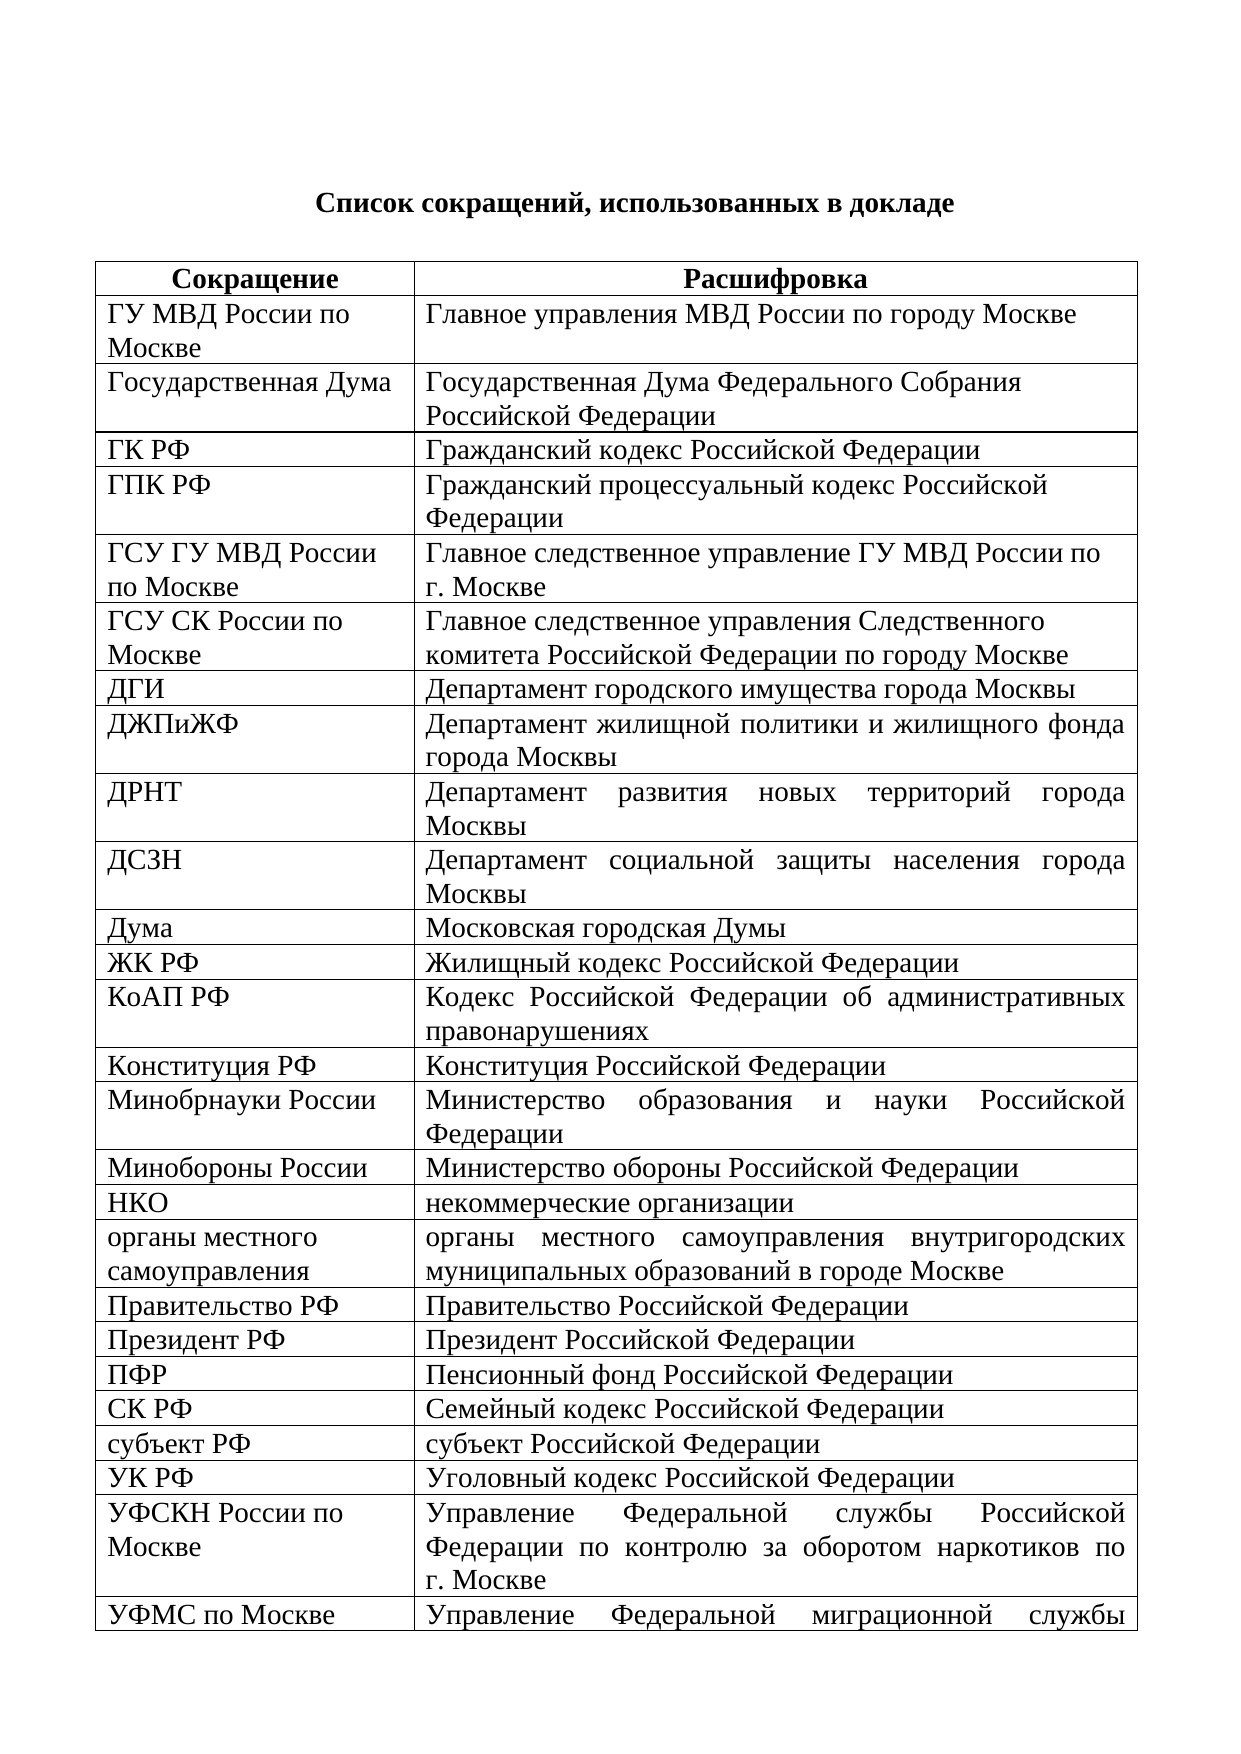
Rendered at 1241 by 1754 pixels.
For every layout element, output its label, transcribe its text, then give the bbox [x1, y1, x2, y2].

table_cell Кодекс Российской Федерации об административных правонарушениях [415, 980, 1137, 1047]
table_cell НКО [96, 1185, 414, 1218]
table_cell ГСУ СК России по Москве [96, 603, 414, 670]
table_cell Минобрнауки России [96, 1082, 414, 1149]
table_cell Правительство Российской Федерации [415, 1288, 1137, 1321]
table_cell Главное следственное управления Следственного комитета Российской Федерации по городу Москве [415, 603, 1137, 670]
table_cell Главное следственное управление ГУ МВД России по г. Москве [415, 535, 1137, 602]
table_cell Конституция Российской Федерации [415, 1048, 1137, 1081]
table_cell Государственная Дума Федерального Собрания Российской Федерации [415, 364, 1137, 431]
table_cell органы местного самоуправления внутригородских муниципальных образований в городе Москве [415, 1220, 1137, 1287]
table_cell некоммерческие организации [415, 1185, 1137, 1218]
table_cell УФСКН России по Москве [96, 1495, 414, 1596]
table_cell ПФР [96, 1357, 414, 1390]
table_cell Минобороны России [96, 1150, 414, 1184]
table_cell Министерство образования и науки Российской Федерации [415, 1082, 1137, 1149]
table_cell ДЖПиЖФ [96, 706, 414, 773]
table_cell ЖК РФ [96, 945, 414, 978]
table_cell Департамент социальной защиты населения города Москвы [415, 842, 1137, 909]
table_header Сокращение [96, 262, 414, 295]
table_header Расшифровка [415, 262, 1137, 295]
table_cell Департамент жилищной политики и жилищного фонда города Москвы [415, 706, 1137, 773]
table_cell Гражданский кодекс Российской Федерации [415, 433, 1137, 466]
table_cell Государственная Дума [96, 364, 414, 431]
table_cell Жилищный кодекс Российской Федерации [415, 945, 1137, 978]
table_cell Департамент городского имущества города Москвы [415, 671, 1137, 705]
table_cell ГПК РФ [96, 467, 414, 534]
table_cell УК РФ [96, 1461, 414, 1494]
table_cell КоАП РФ [96, 980, 414, 1047]
table_cell Семейный кодекс Российской Федерации [415, 1391, 1137, 1425]
table_cell Конституция РФ [96, 1048, 414, 1081]
table_cell Гражданский процессуальный кодекс Российской Федерации [415, 467, 1137, 534]
text Список сокращений, использованных в докладе [118, 177, 1152, 219]
table_cell ДГИ [96, 671, 414, 705]
table_cell Дума [96, 910, 414, 944]
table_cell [415, 1597, 1137, 1630]
table_cell ДРНТ [96, 774, 414, 841]
table_cell Пенсионный фонд Российской Федерации [415, 1357, 1137, 1390]
table_cell Департамент развития новых территорий города Москвы [415, 774, 1137, 841]
table_cell ГСУ ГУ МВД России по Москве [96, 535, 414, 602]
table_cell ДСЗН [96, 842, 414, 909]
table_cell Уголовный кодекс Российской Федерации [415, 1461, 1137, 1494]
table_cell УФМС по Москве [96, 1597, 414, 1630]
table_cell органы местного самоуправления [96, 1220, 414, 1287]
table_cell Правительство РФ [96, 1288, 414, 1321]
table_cell Министерство обороны Российской Федерации [415, 1150, 1137, 1184]
table_cell субъект РФ [96, 1426, 414, 1459]
table_cell Президент РФ [96, 1322, 414, 1356]
table_cell ГК РФ [96, 433, 414, 466]
table_cell СК РФ [96, 1391, 414, 1425]
table_cell Главное управления МВД России по городу Москве [415, 296, 1137, 363]
table_cell Управление Федеральной службы Российской Федерации по контролю за оборотом наркотиков по г. Москве [415, 1495, 1137, 1596]
table_cell Президент Российской Федерации [415, 1322, 1137, 1356]
table_cell субъект Российской Федерации [415, 1426, 1137, 1459]
table_cell Московская городская Думы [415, 910, 1137, 944]
table_cell ГУ МВД России по Москве [96, 296, 414, 363]
